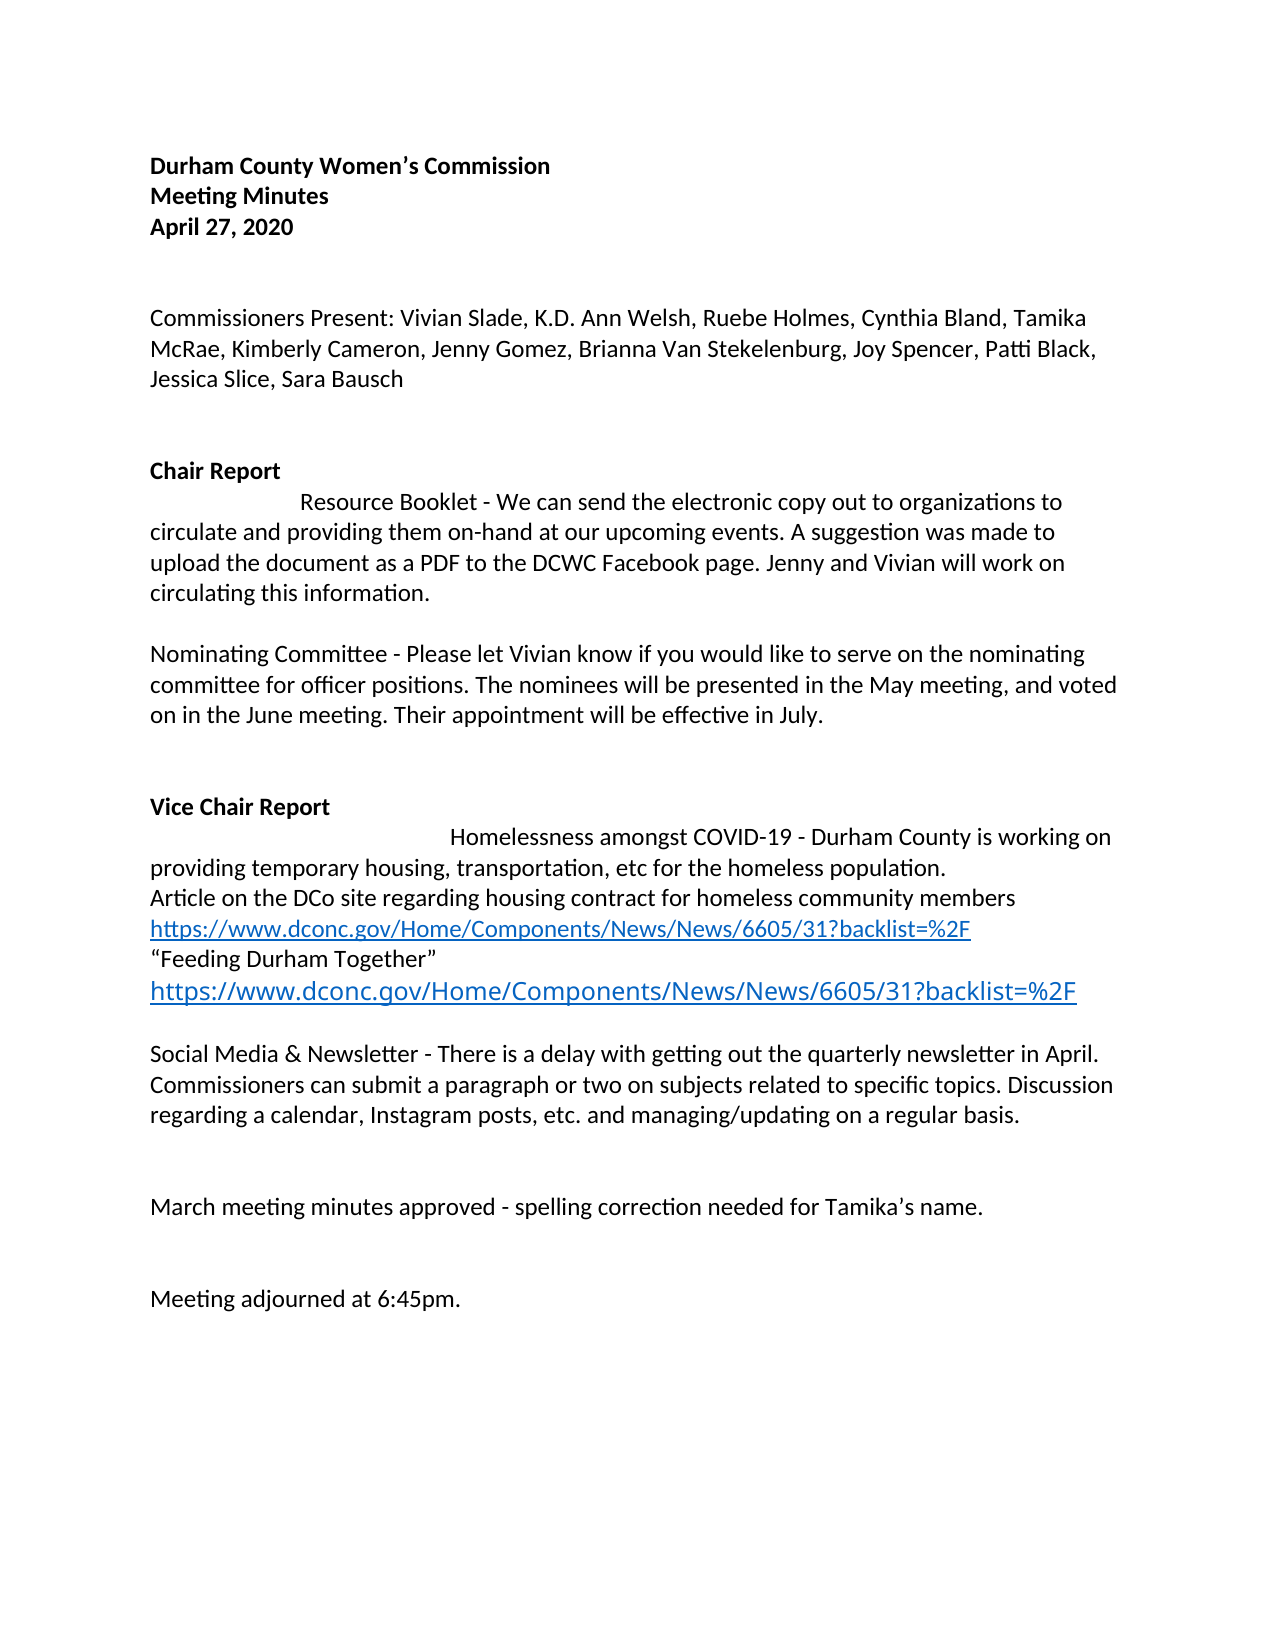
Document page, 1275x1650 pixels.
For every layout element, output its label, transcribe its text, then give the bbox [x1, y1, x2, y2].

list March meeting minutes approved - spelling correction needed for Tamika’s name. [150, 1191, 1125, 1222]
list Vice Chair Report [150, 791, 1125, 821]
list https://www.dconc.gov/Home/Components/News/News/6605/31?backlist=%2F [150, 913, 1125, 943]
list Article on the DCo site regarding housing contract for homeless community members [150, 882, 1125, 913]
list “Feeding Durham Together” [150, 943, 1125, 974]
list Nominating Committee - Please let Vivian know if you would like to serve on the nominating committee for officer positions. The nominees will be presented in the May meeting, and voted on in the June meeting. Their appointment will be effective in July. [150, 638, 1125, 730]
list Social Media & Newsletter - There is a delay with getting out the quarterly newsletter in April. Commissioners can submit a paragraph or two on subjects related to specific topics. Discussion regarding a calendar, Instagram posts, etc. and managing/updating on a regular basis. [150, 1039, 1125, 1130]
list Commissioners Present: Vivian Slade, K.D. Ann Welsh, Ruebe Holmes, Cynthia Bland, Tamika McRae, Kimberly Cameron, Jenny Gomez, Brianna Van Stekelenburg, Joy Spencer, Patti Black, Jessica Slice, Sara Bausch [150, 303, 1125, 394]
text https://www.dconc.gov/Home/Components/News/News/6605/31?backlist=%2F [150, 974, 1125, 1008]
text April 27, 2020 [150, 211, 1125, 242]
text Durham County Women’s Commission [150, 150, 1125, 181]
list Meeting adjourned at 6:45pm. [150, 1283, 1125, 1313]
text Meeting Minutes [150, 181, 1125, 211]
list Resource Booklet - We can send the electronic copy out to organizations to circulate and providing them on-hand at our upcoming events. A suggestion was made to upload the document as a PDF to the DCWC Facebook page. Jenny and Vivian will work on circulating this information. [150, 486, 1125, 608]
list Chair Report [150, 455, 1125, 486]
list Homelessness amongst COVID-19 - Durham County is working on providing temporary housing, transportation, etc for the homeless population. [150, 821, 1125, 882]
